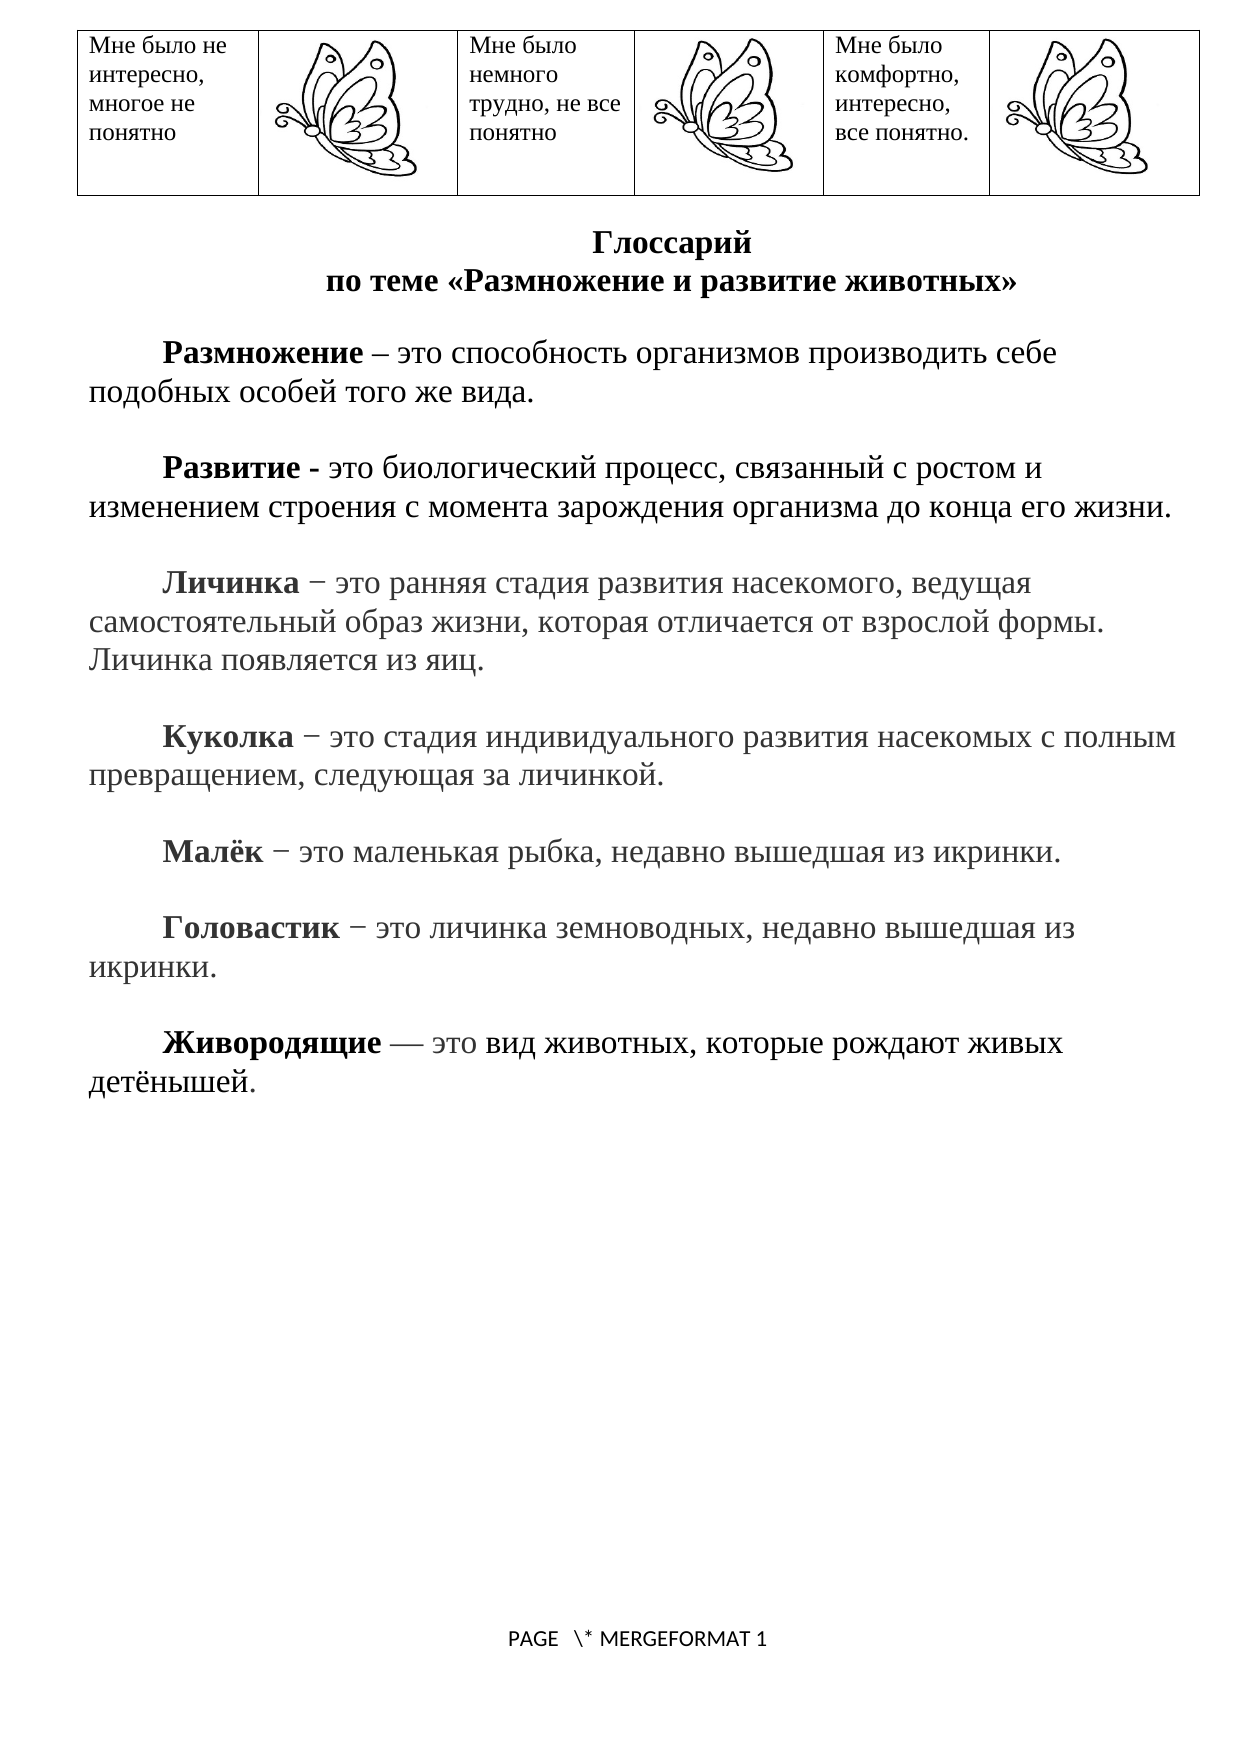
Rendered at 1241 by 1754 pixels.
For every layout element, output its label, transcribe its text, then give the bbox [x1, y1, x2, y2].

picture [991, 31, 1167, 193]
picture [260, 33, 436, 195]
text Глоссарий [89, 222, 1181, 261]
text Размножение – это способность организмов производить себе подобных особей того же вида. [89, 333, 1181, 409]
text Куколка − это стадия индивидуального развития насекомых с полным превращением, следующая за личинкой. [89, 716, 1181, 793]
table_cell Мне было немного трудно, не все понятно [458, 31, 634, 195]
text Личинка − это ранняя стадия развития насекомого, ведущая самостоятельный образ жизни, которая отличается от взрослой формы. Личинка появляется из яиц. [89, 563, 1181, 678]
text Головастик − это личинка земноводных, недавно вышедшая из икринки. [89, 908, 1181, 984]
table_cell Мне было не интересно, многое не понятно [78, 31, 258, 195]
picture [639, 31, 812, 190]
text по теме «Размножение и развитие животных» [89, 261, 1181, 299]
table_cell [990, 31, 1199, 195]
text Малёк − это маленькая рыбка, недавно вышедшая из икринки. [89, 831, 1181, 869]
text Живородящие — это вид животных, которые рождают живых детёнышей. [89, 1023, 1181, 1099]
text Развитие - это биологический процесс, связанный с ростом и изменением строения с момента зарождения организма до конца его жизни. [89, 448, 1181, 524]
table_cell [635, 31, 823, 195]
table_cell Мне было комфортно, интересно, все понятно. [824, 31, 989, 195]
table_cell [259, 31, 457, 195]
